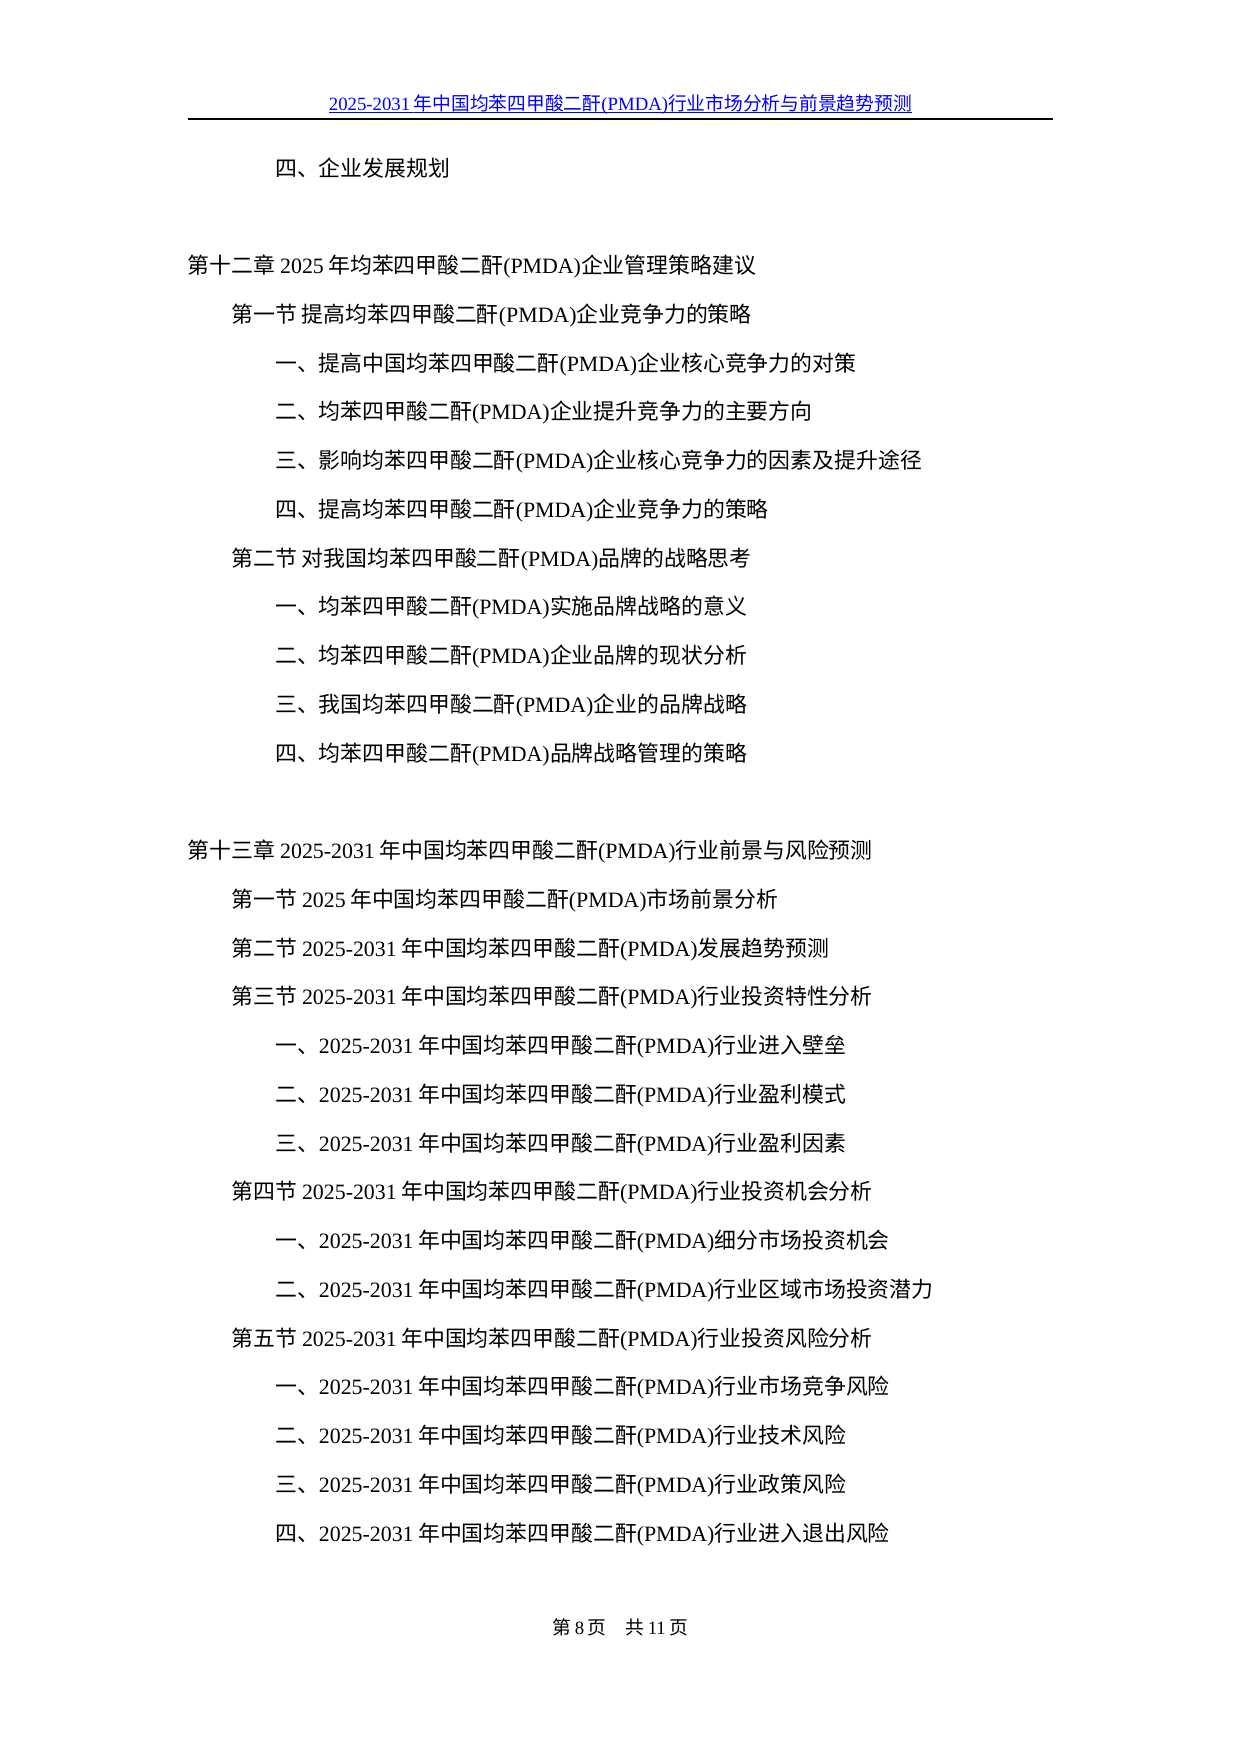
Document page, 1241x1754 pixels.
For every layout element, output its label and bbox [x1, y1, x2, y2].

text [187, 150, 1053, 1548]
